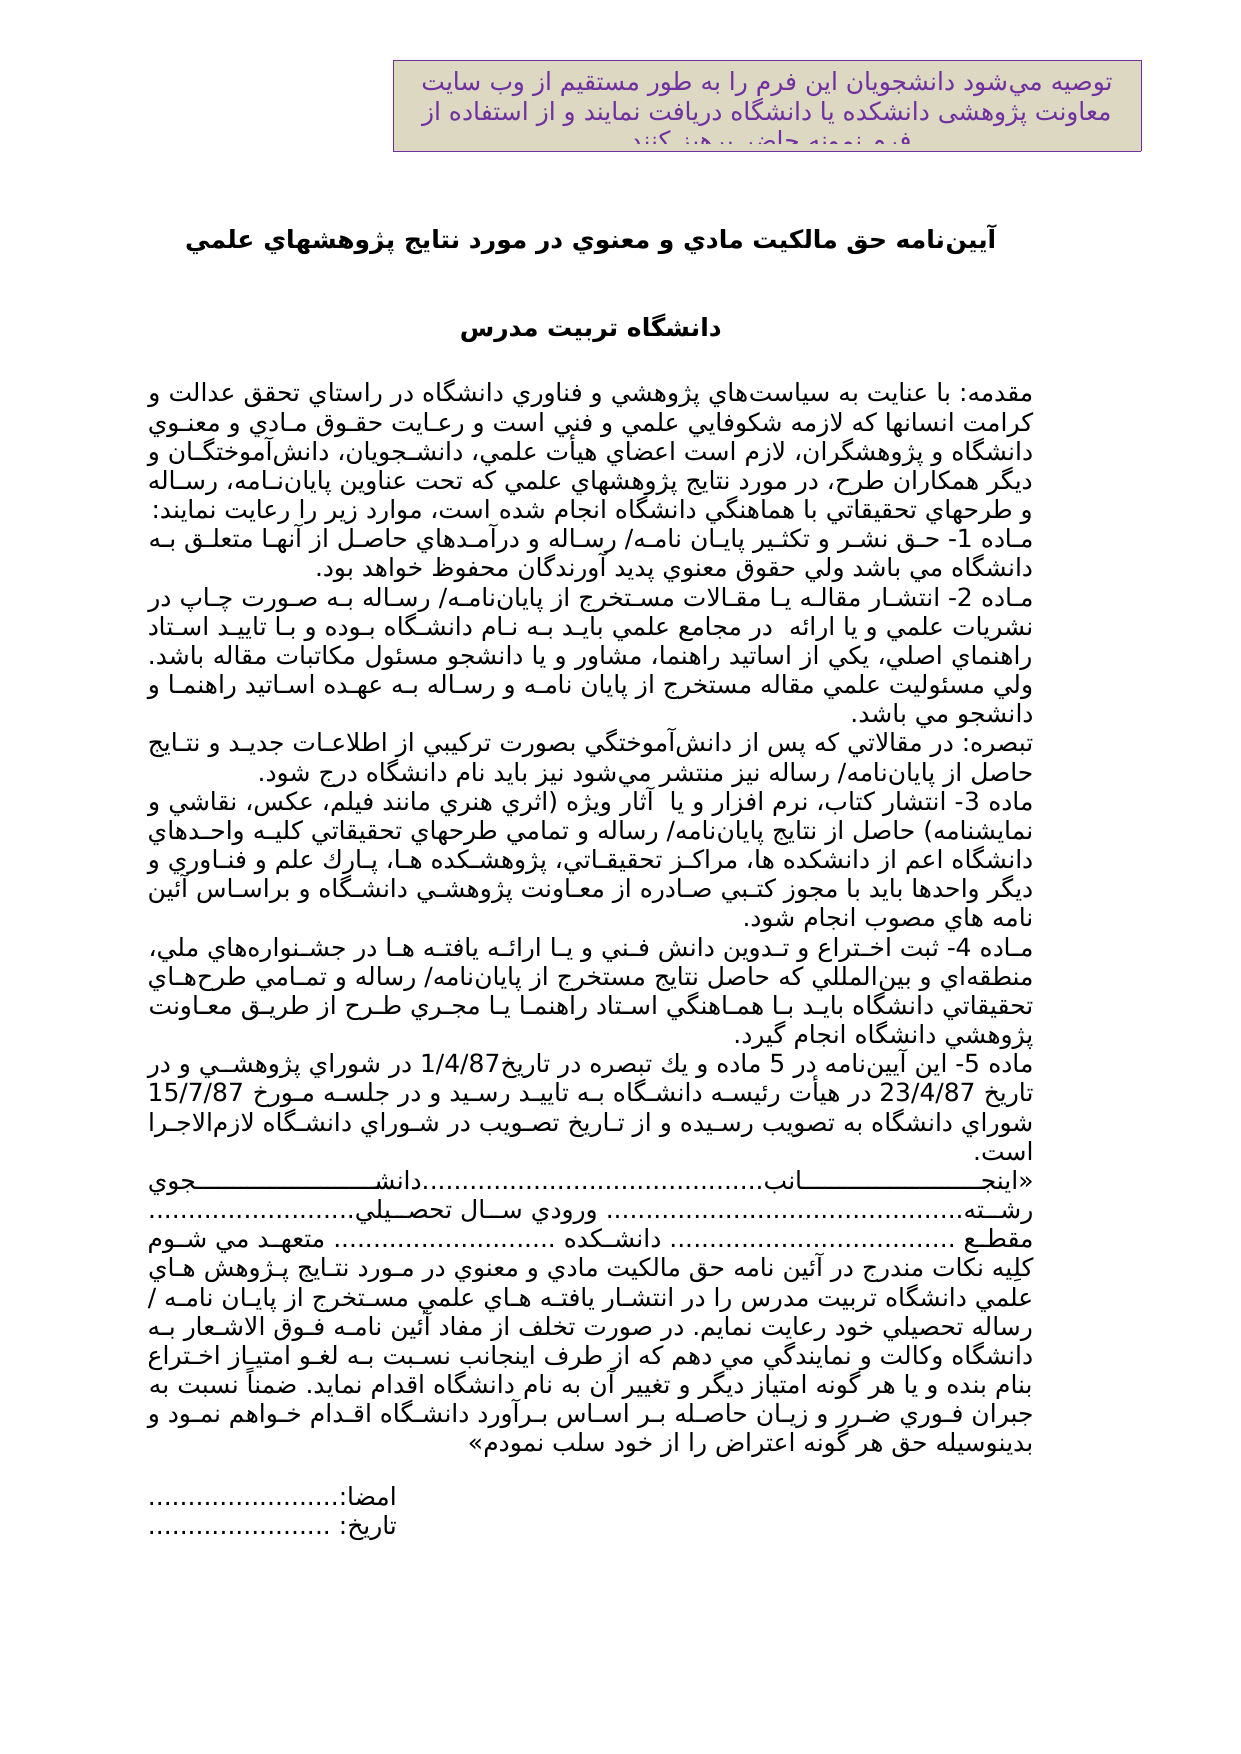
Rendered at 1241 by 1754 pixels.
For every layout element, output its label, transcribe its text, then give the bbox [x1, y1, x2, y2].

text ماده 3- انتشار كتاب، نرم افزار و يا آثار ويژه (اثري هنري مانند فيلم، عكس، نقاشي و نمايشنامه) حاصل از نتايج پايان‌نامه/ رساله و تمامي طرحهاي تحقيقاتي كليه واحدهاي دانشگاه اعم از دانشكده ها، مراكز تحقيقاتي، پژوهشكده ها، پارك علم و فناوري و ديگر واحدها بايد با مجوز كتبي صادره از معاونت پژوهشي دانشگاه و براساس آئين نامه هاي مصوب انجام شود. [148, 787, 1033, 933]
text امضا:........................ [148, 1482, 1033, 1511]
text ماده 4- ثبت اختراع و تدوين دانش فني و يا ارائه يافته ها در جشنواره‌هاي ملي، منطقه‌اي و بين‌المللي كه حاصل نتايج مستخرج از پايان‌نامه/ رساله و تمامي طرح‌هاي تحقيقاتي دانشگاه بايد با هماهنگي استاد راهنما يا مجري طرح از طريق معاونت پژوهشي دانشگاه انجام گيرد. [148, 933, 1033, 1049]
text «اينجانب...........................................دانشجوي رشته............................................. ورودي سال تحصيلي.......................... مقطع .................................... دانشكده ............................ متعهد مي شوم کلِيه نکات مندرج در آئين نامه حق مالکيت مادي و معنوي در مورد نتايج پژوهش هاي علمي دانشگاه تربيت مدرس را در انتشار يافته هاي علمي مستخرج از پايان نامه / رساله تحصيلي خود رعايت نمايم. در صورت تخلف از مفاد آئين نامه فوق الاشعار به دانشگاه وكالت و نمايندگي مي دهم كه از طرف اينجانب نسبت به لغو امتياز اختراع بنام بنده و يا هر گونه امتياز ديگر و تغيير آن به نام دانشگاه اقدام نمايد. ضمناً نسبت به جبران فوري ضرر و زيان حاصله بر اساس برآورد دانشگاه اقدام خواهم نمود و بدينوسيله حق هر گونه اعتراض را از خود سلب نمودم» [148, 1166, 1033, 1458]
text ماده 5- اين آيين‌نامه در 5 ماده و يك تبصره در تاريخ1/4/87 در شوراي پژوهشي و در تاريخ 23/4/87 در هيأت رئيسه دانشگاه به تاييد رسيد و در جلسه مورخ 15/7/87 شوراي دانشگاه به تصويب رسيده و از تاريخ تصويب در شوراي دانشگاه لازم‌الاجرا است. [148, 1049, 1033, 1166]
text تبصره: در مقالاتي كه پس از دانش‌آموختگي بصورت تركيبي از اطلاعات جديد و نتايج حاصل از پايان‌نامه/ رساله نيز منتشر مي‌شود نيز بايد نام دانشگاه درج شود. [148, 728, 1033, 787]
text آيين‌نامه حق مالكيت مادي و معنوي در مورد نتايج پژوهشهاي علمي دانشگاه تربيت مدرس [148, 177, 1033, 354]
text ماده 2- انتشار مقاله يا مقالات مستخرج از پايان‌نامه/ رساله به صورت چاپ در نشريات علمي و يا ارائه در مجامع علمي ‌بايد به نام دانشگاه بوده و با تاييد استاد راهنماي اصلي، يكي از اساتيد راهنما، مشاور و يا دانشجو مسئول مكاتبات مقاله باشد. ولي مسئوليت علمي مقاله مستخرج از پايان نامه و رساله به عهده اساتيد راهنما و دانشجو مي باشد. [148, 583, 1033, 728]
text مقدمه: با عنايت به سياست‌هاي پژوهشي و فناوري دانشگاه در راستاي تحقق عدالت و كرامت انسانها كه لازمه شكوفايي علمي و فني است و رعايت حقوق مادي و معنوي دانشگاه و پژوهشگران، لازم است اعضاي هيأت علمي، دانشجويان، دانش‌آموختگان و ديگر همكاران طرح، در مورد نتايج پژوهشهاي علمي كه تحت عناوين پايان‌نامه‌، رساله و طرحهاي تحقيقاتي با هماهنگي دانشگاه انجام شده است، موارد زير را رعايت نمايند: [148, 378, 1033, 524]
text ماده 1- حق نشر و تكثير پايان نامه/ رساله و درآمدهاي حاصل از آنها متعلق به دانشگاه مي باشد ولي حقوق معنوي پديد آورندگان محفوظ خواهد بود. [148, 524, 1033, 583]
text تاريخ: ....................... [148, 1511, 1033, 1540]
